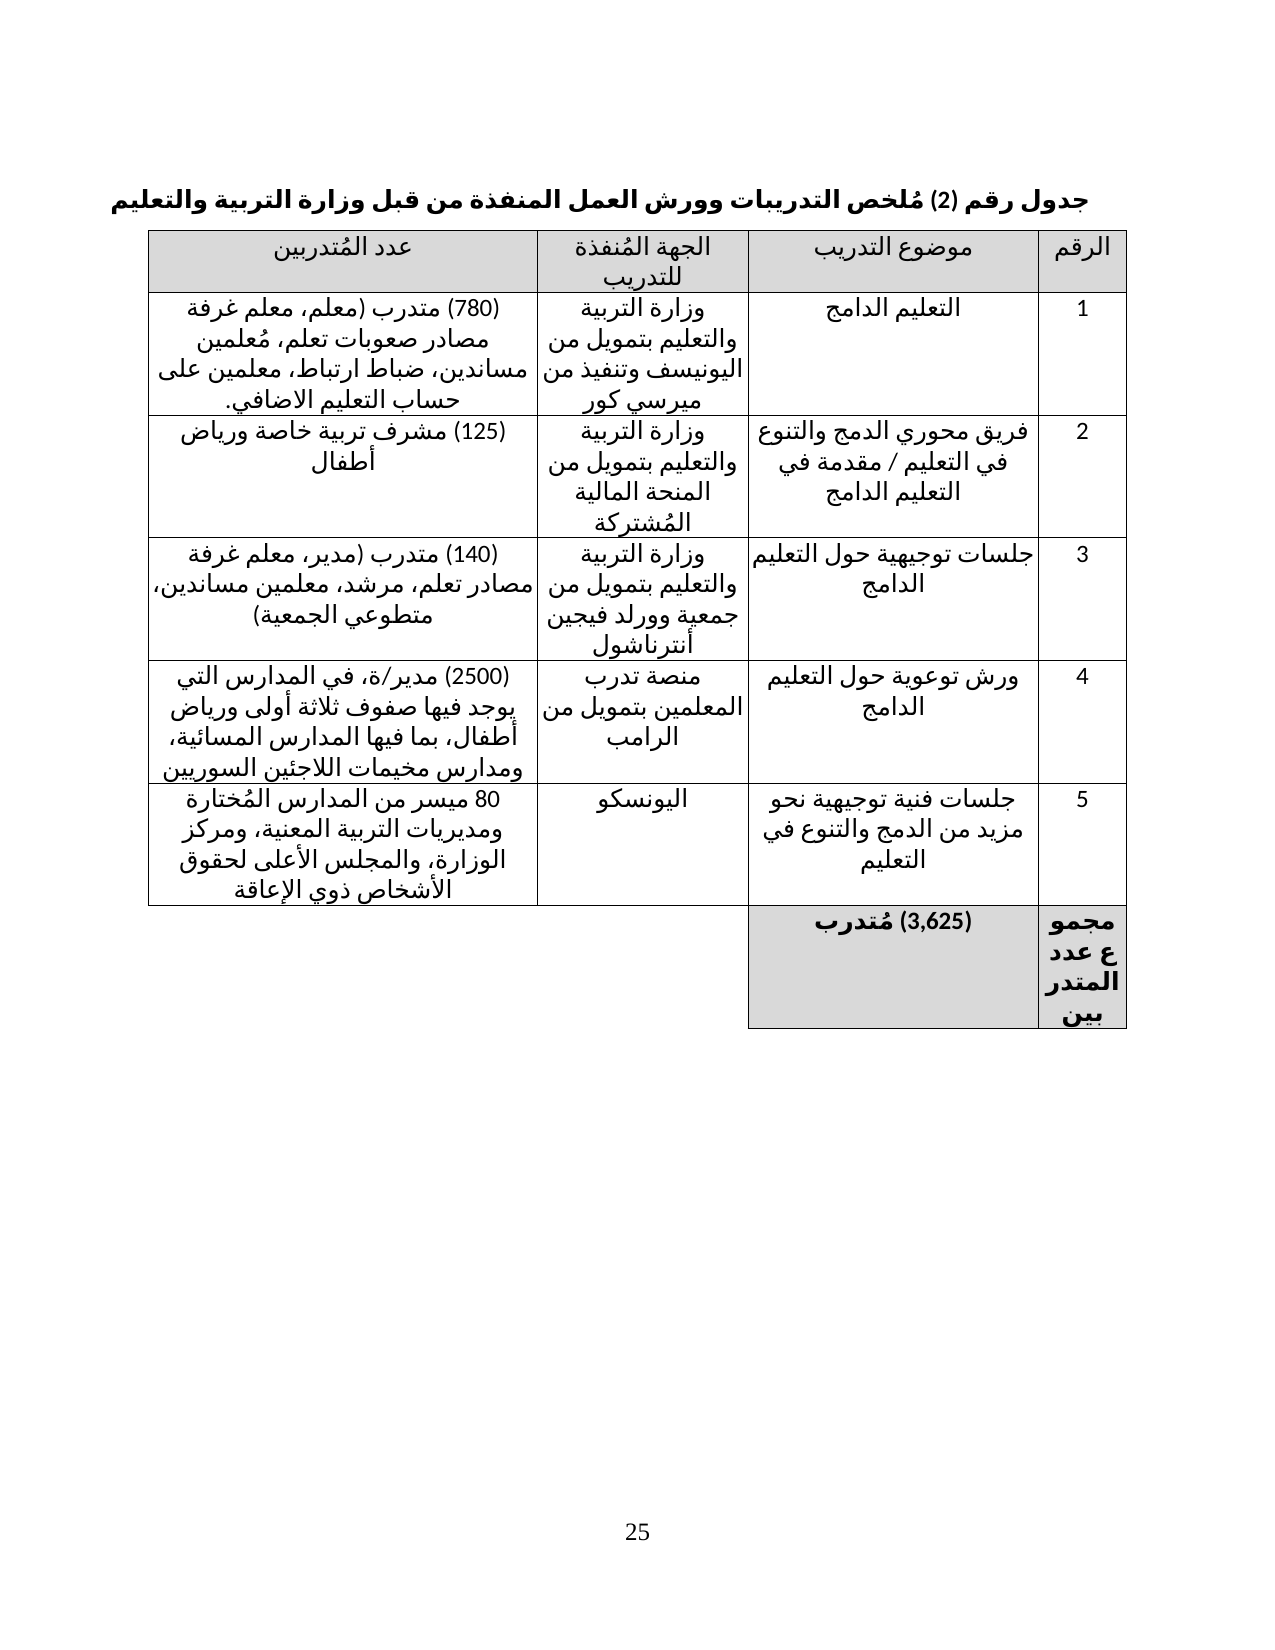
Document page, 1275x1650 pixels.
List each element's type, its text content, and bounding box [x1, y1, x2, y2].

table_cell 3 [1039, 538, 1126, 660]
table_cell (780) متدرب (معلم، معلم غرفة مصادر صعوبات تعلم، مُعلمين مساندين، ضباط ارتباط، معلمين على حساب التعليم الاضافي. [149, 293, 537, 414]
table_cell وزارة التربية والتعليم بتمويل من جمعية وورلد فيجين أنترناشول [538, 538, 748, 660]
table_cell 5 [1039, 784, 1126, 905]
table_header الجهة المُنفذة للتدريب [538, 231, 748, 292]
text جدول رقم (2) مُلخص التدريبات وورش العمل المنفذة من قبل وزارة التربية والتعليم [103, 185, 1172, 215]
table_cell وزارة التربية والتعليم بتمويل من اليونيسف وتنفيذ من ميرسي كور [538, 293, 748, 414]
table_cell 2 [1039, 416, 1126, 537]
table_cell (125) مشرف تربية خاصة ورياض أطفال [149, 416, 537, 537]
table_cell 80 ميسر من المدارس المُختارة ومديريات التربية المعنية، ومركز الوزارة، والمجلس الأعلى لحقوق الأشخاص ذوي الإعاقة [149, 784, 537, 905]
table_cell اليونسكو [538, 784, 748, 905]
table_cell جلسات توجيهية حول التعليم الدامج [749, 538, 1038, 660]
table_cell التعليم الدامج [749, 293, 1038, 414]
table_cell وزارة التربية والتعليم بتمويل من المنحة المالية المُشتركة [538, 416, 748, 537]
table_cell ورش توعوية حول التعليم الدامج [749, 661, 1038, 782]
table_cell منصة تدرب المعلمين بتمويل من الرامب [538, 661, 748, 782]
table_header عدد المُتدربين [149, 231, 537, 292]
table_cell 1 [1039, 293, 1126, 414]
table_cell فريق محوري الدمج والتنوع في التعليم / مقدمة في التعليم الدامج [749, 416, 1038, 537]
table_header الرقم [1039, 231, 1126, 292]
table_cell مجموع عدد المتدربين [1039, 906, 1126, 1028]
table_cell 4 [1039, 661, 1126, 782]
table_cell (2500) مدير/ة، في المدارس التي يوجد فيها صفوف ثلاثة أولى ورياض أطفال، بما فيها المدارس المسائية، ومدارس مخيمات اللاجئين السوريين [149, 661, 537, 782]
table_cell (140) متدرب (مدير، معلم غرفة مصادر تعلم، مرشد، معلمين مساندين، متطوعي الجمعية) [149, 538, 537, 660]
table_cell جلسات فنية توجيهية نحو مزيد من الدمج والتنوع في التعليم [749, 784, 1038, 905]
table_header موضوع التدريب [749, 231, 1038, 292]
table_cell (3,625) مُتدرب [749, 906, 1038, 1028]
